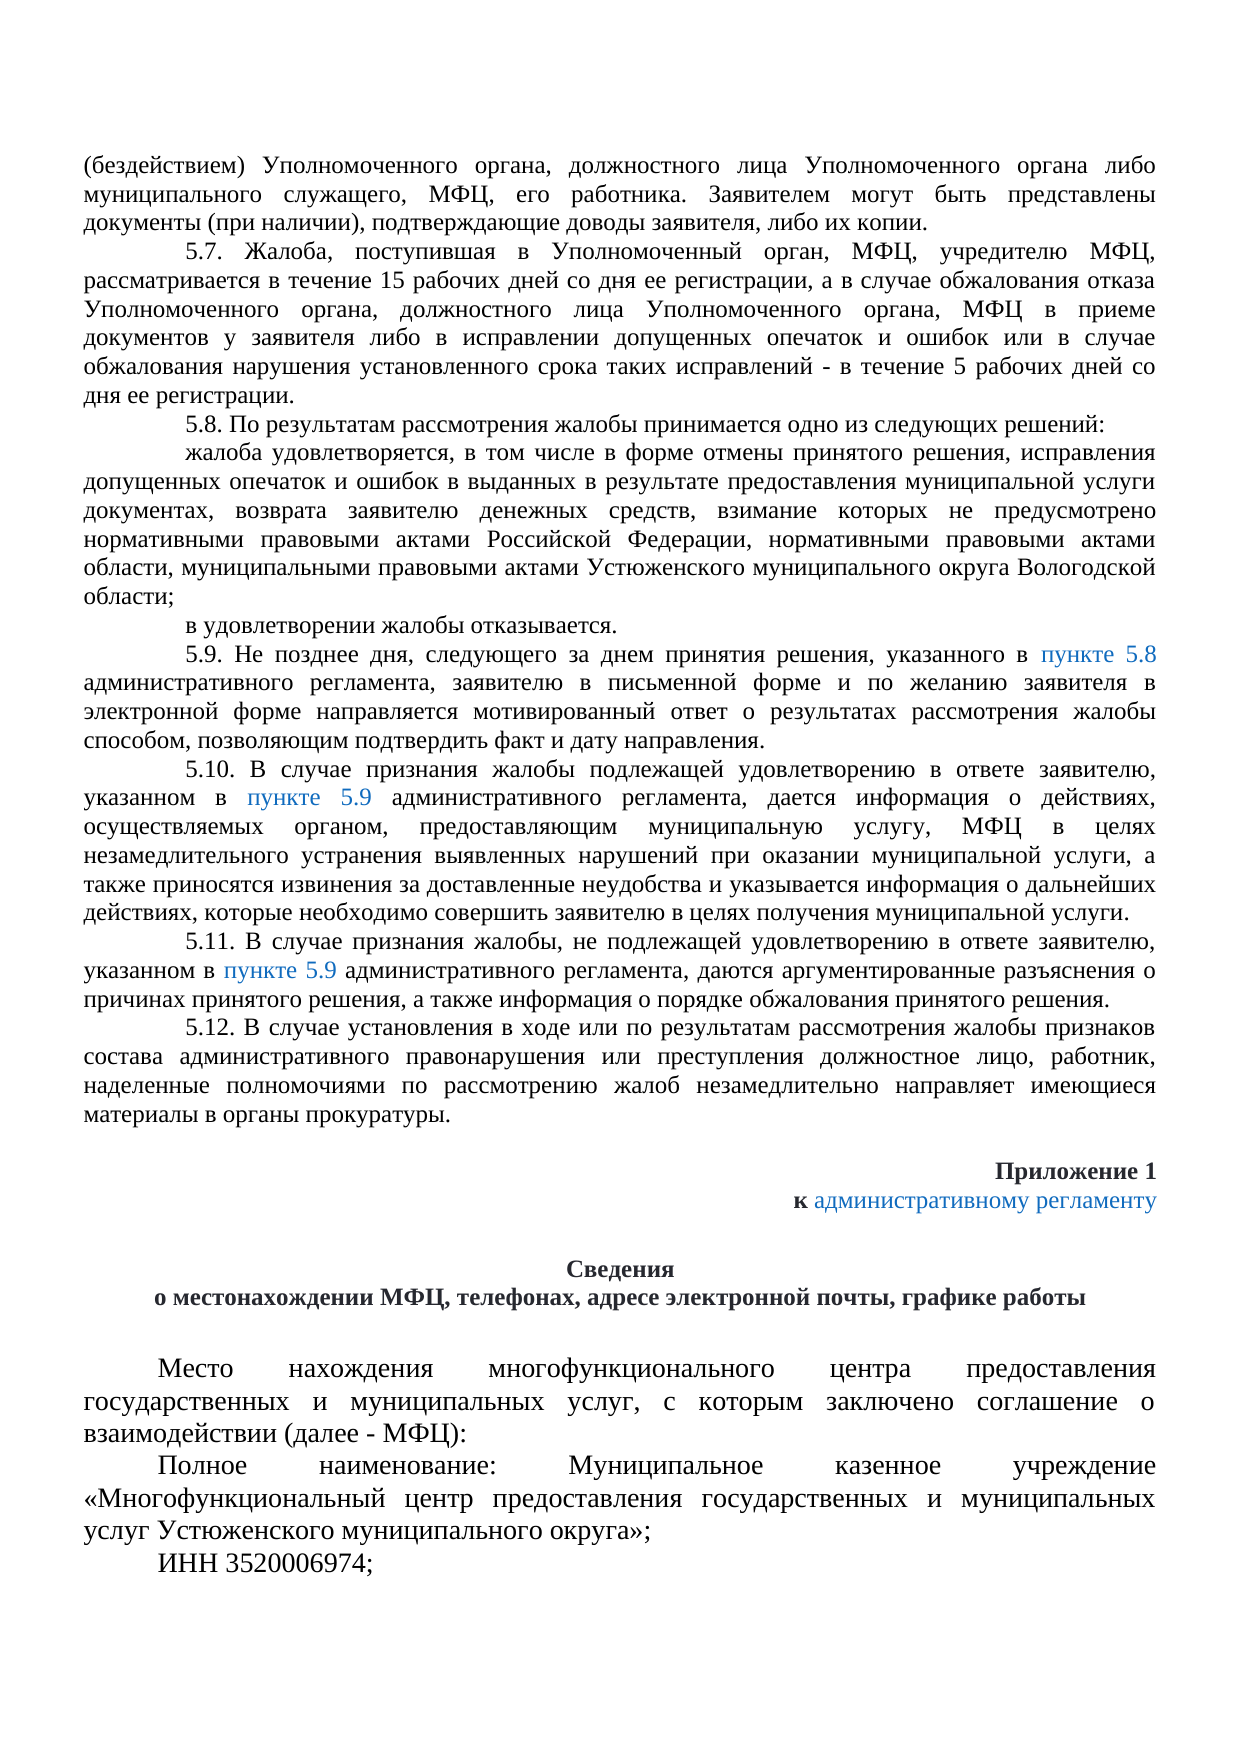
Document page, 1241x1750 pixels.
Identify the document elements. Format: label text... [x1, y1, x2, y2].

text жалоба удовлетворяется, в том числе в форме отмены принятого решения, исправления допущенных опечаток и ошибок в выданных в результате предоставления муниципальной услуги документах, возврата заявителю денежных средств, взимание которых не предусмотрено нормативными правовыми актами Российской Федерации, нормативными правовыми актами области, муниципальными правовыми актами Устюженского муниципального округа Вологодской области; [83, 437, 1157, 610]
subtitle Сведения о местонахождении МФЦ, телефонах, адресе электронной почты, графике работы [83, 1254, 1157, 1311]
text 5.10. В случае признания жалобы подлежащей удовлетворению в ответе заявителю, указанном в пункте 5.9 административного регламента, дается информация о действиях, осуществляемых органом, предоставляющим муниципальную услугу, МФЦ в целях незамедлительного устранения выявленных нарушений при оказании муниципальной услуги, а также приносятся извинения за доставленные неудобства и указывается информация о дальнейших действиях, которые необходимо совершить заявителю в целях получения муниципальной услуги. [83, 754, 1157, 926]
text Место нахождения многофункционального центра предоставления государственных и муниципальных услуг, с которым заключено соглашение о взаимодействии (далее - МФЦ): [83, 1351, 1157, 1448]
text ИНН 3520006974; [83, 1546, 1157, 1578]
text 5.8. По результатам рассмотрения жалобы принимается одно из следующих решений: [83, 409, 1157, 437]
text 5.7. Жалоба, поступившая в Уполномоченный орган, МФЦ, учредителю МФЦ, рассматривается в течение 15 рабочих дней со дня ее регистрации, а в случае обжалования отказа Уполномоченного органа, должностного лица Уполномоченного органа, МФЦ в приеме документов у заявителя либо в исправлении допущенных опечаток и ошибок или в случае обжалования нарушения установленного срока таких исправлений - в течение 5 рабочих дней со дня ее регистрации. [83, 236, 1157, 409]
text в удовлетворении жалобы отказывается. [83, 610, 1157, 639]
text 5.9. Не позднее дня, следующего за днем принятия решения, указанного в пункте 5.8 административного регламента, заявителю в письменной форме и по желанию заявителя в электронной форме направляется мотивированный ответ о результатах рассмотрения жалобы способом, позволяющим подтвердить факт и дату направления. [83, 639, 1157, 754]
text 5.11. В случае признания жалобы, не подлежащей удовлетворению в ответе заявителю, указанном в пункте 5.9 административного регламента, даются аргументированные разъяснения о причинах принятого решения, а также информация о порядке обжалования принятого решения. [83, 926, 1157, 1012]
text Приложение 1 к административному регламенту [83, 1156, 1157, 1214]
text 5.12. В случае установления в ходе или по результатам рассмотрения жалобы признаков состава административного правонарушения или преступления должностное лицо, работник, наделенные полномочиями по рассмотрению жалоб незамедлительно направляет имеющиеся материалы в органы прокуратуры. [83, 1012, 1157, 1127]
text Полное наименование: Муниципальное казенное учреждение «Многофункциональный центр предоставления государственных и муниципальных услуг Устюженского муниципального округа»; [83, 1448, 1157, 1546]
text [83, 150, 1157, 236]
